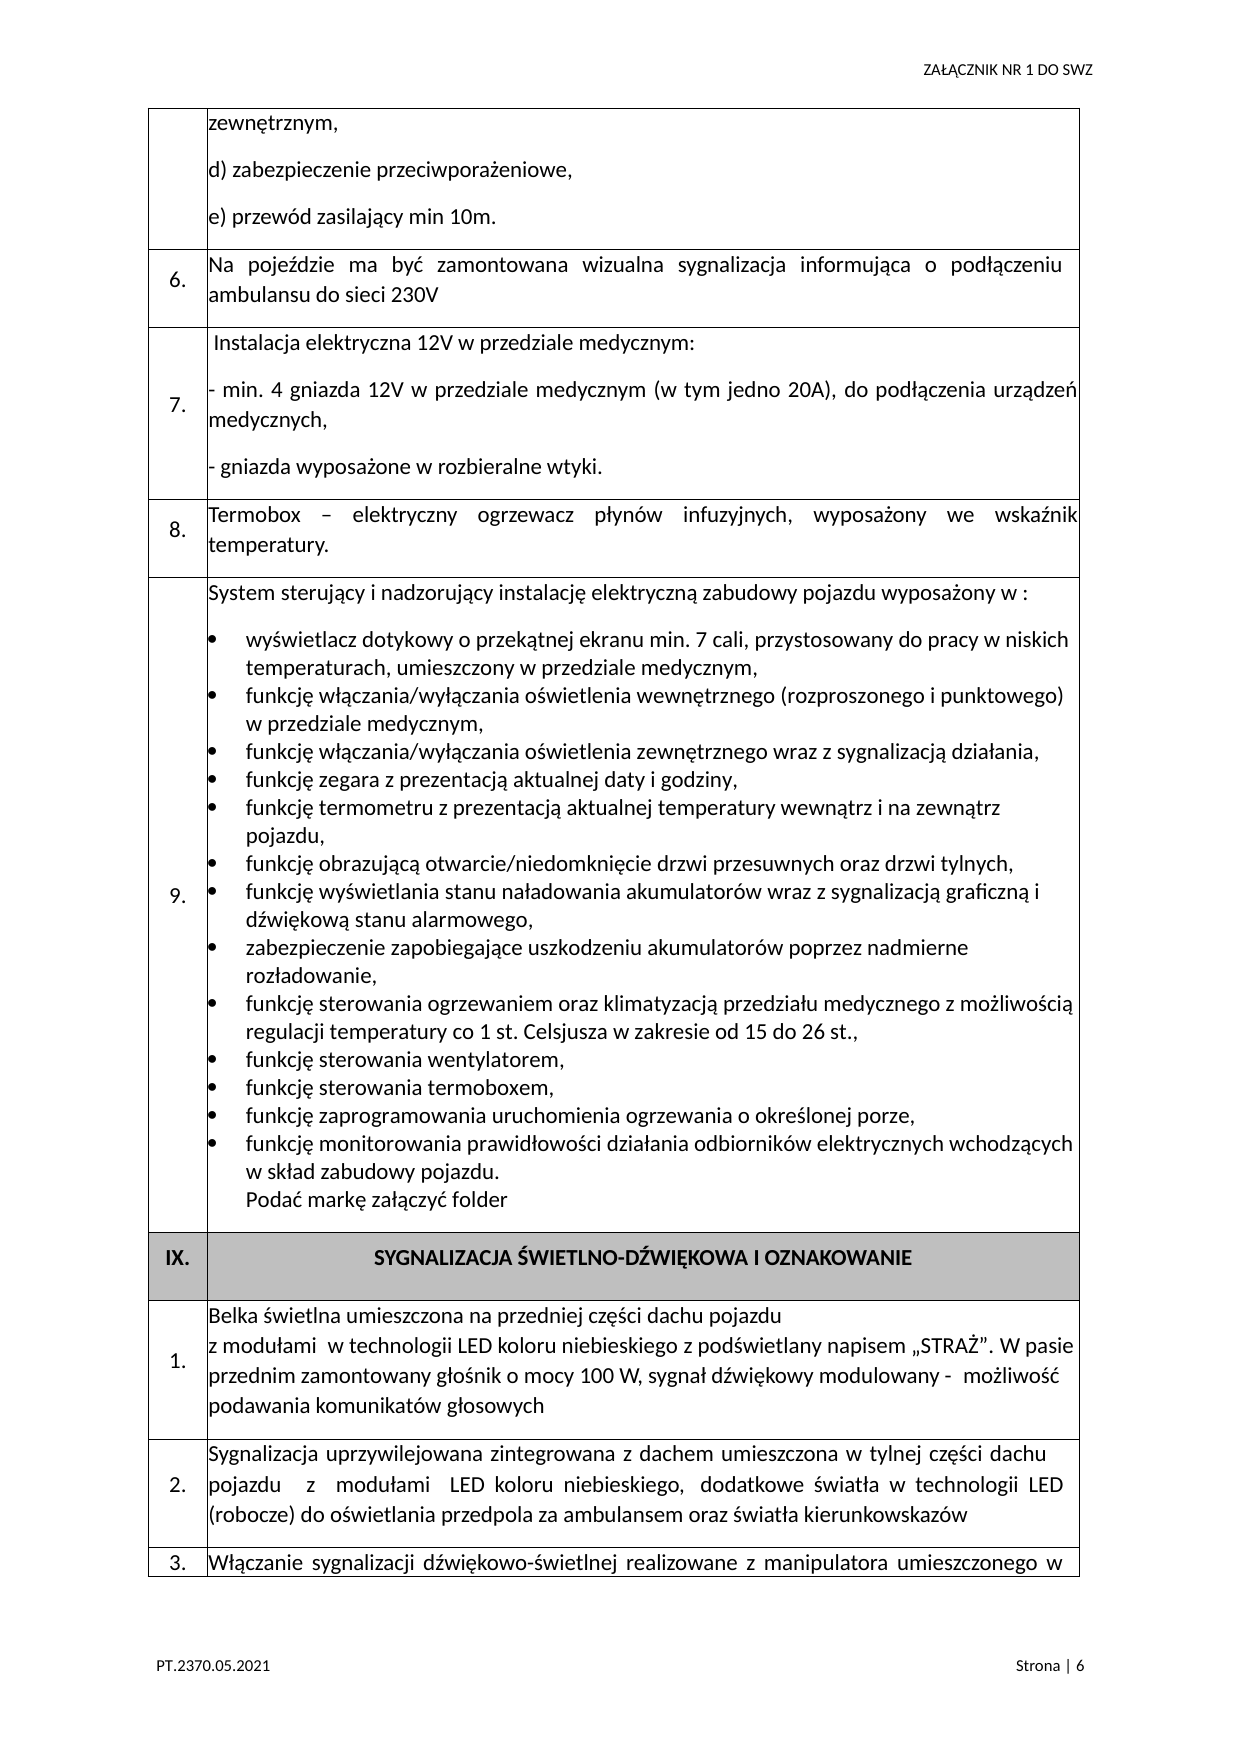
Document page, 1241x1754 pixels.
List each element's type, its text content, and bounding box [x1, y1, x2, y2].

table_cell Belka świetlna umieszczona na przedniej części dachu pojazdu z modułami w technologii LED koloru niebieskiego z podświetlany napisem „STRAŻ”. W pasie przednim zamontowany głośnik o mocy 100 W, sygnał dźwiękowy modulowany - możliwość podawania komunikatów głosowych [208, 1301, 1079, 1438]
table_cell 1. [149, 1301, 207, 1438]
table_cell 5. [149, 109, 207, 249]
table_cell Termobox – elektryczny ogrzewacz płynów infuzyjnych, wyposażony we wskaźnik temperatury. [208, 500, 1079, 577]
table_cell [208, 1548, 1079, 1576]
table_cell System sterujący i nadzorujący instalację elektryczną zabudowy pojazdu wyposażony w : wyświetlacz dotykowy o przekątnej ekranu min. 7 cali, przystosowany do pracy w niskich temperaturach, umieszczony w przedziale medycznym, funkcję włączania/wyłączania oświetlenia wewnętrznego (rozproszonego i punktowego) w przedziale medycznym, funkcję włączania/wyłączania oświetlenia zewnętrznego wraz z sygnalizacją działania, funkcję zegara z prezentacją aktualnej daty i godziny, funkcję termometru z prezentacją aktualnej temperatury wewnątrz i na zewnątrz pojazdu, funkcję obrazującą otwarcie/niedomknięcie drzwi przesuwnych oraz drzwi tylnych, funkcję wyświetlania stanu naładowania akumulatorów wraz z sygnalizacją graficzną i dźwiękową stanu alarmowego, zabezpieczenie zapobiegające uszkodzeniu akumulatorów poprzez nadmierne rozładowanie, funkcję sterowania ogrzewaniem oraz klimatyzacją przedziału medycznego z możliwością regulacji temperatury co 1 st. Celsjusza w zakresie od 15 do 26 st., funkcję sterowania wentylatorem, funkcję sterowania termoboxem, funkcję zaprogramowania uruchomienia ogrzewania o określonej porze, funkcję monitorowania prawidłowości działania odbiorników elektrycznych wchodzących w skład zabudowy pojazdu. Podać markę załączyć folder [208, 578, 1079, 1232]
table_cell 7. [149, 328, 207, 499]
table_cell 2. [149, 1440, 207, 1547]
table_cell Instalacja elektryczna 12V w przedziale medycznym: - min. 4 gniazda 12V w przedziale medycznym (w tym jedno 20A), do podłączenia urządzeń medycznych, - gniazda wyposażone w rozbieralne wtyki. [208, 328, 1079, 499]
table_cell IX. [149, 1233, 207, 1300]
table_cell 8. [149, 500, 207, 577]
table_cell Sygnalizacja uprzywilejowana zintegrowana z dachem umieszczona w tylnej części dachu pojazdu z modułami LED koloru niebieskiego, dodatkowe światła w technologii LED (robocze) do oświetlania przedpola za ambulansem oraz światła kierunkowskazów [208, 1440, 1079, 1547]
table_cell 9. [149, 578, 207, 1232]
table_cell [208, 109, 1079, 249]
table_cell 6. [149, 250, 207, 327]
table_cell Na pojeździe ma być zamontowana wizualna sygnalizacja informująca o podłączeniu ambulansu do sieci 230V [208, 250, 1079, 327]
table_cell SYGNALIZACJA ŚWIETLNO-DŹWIĘKOWA I OZNAKOWANIE [208, 1233, 1079, 1300]
table_cell 3. [149, 1548, 207, 1576]
